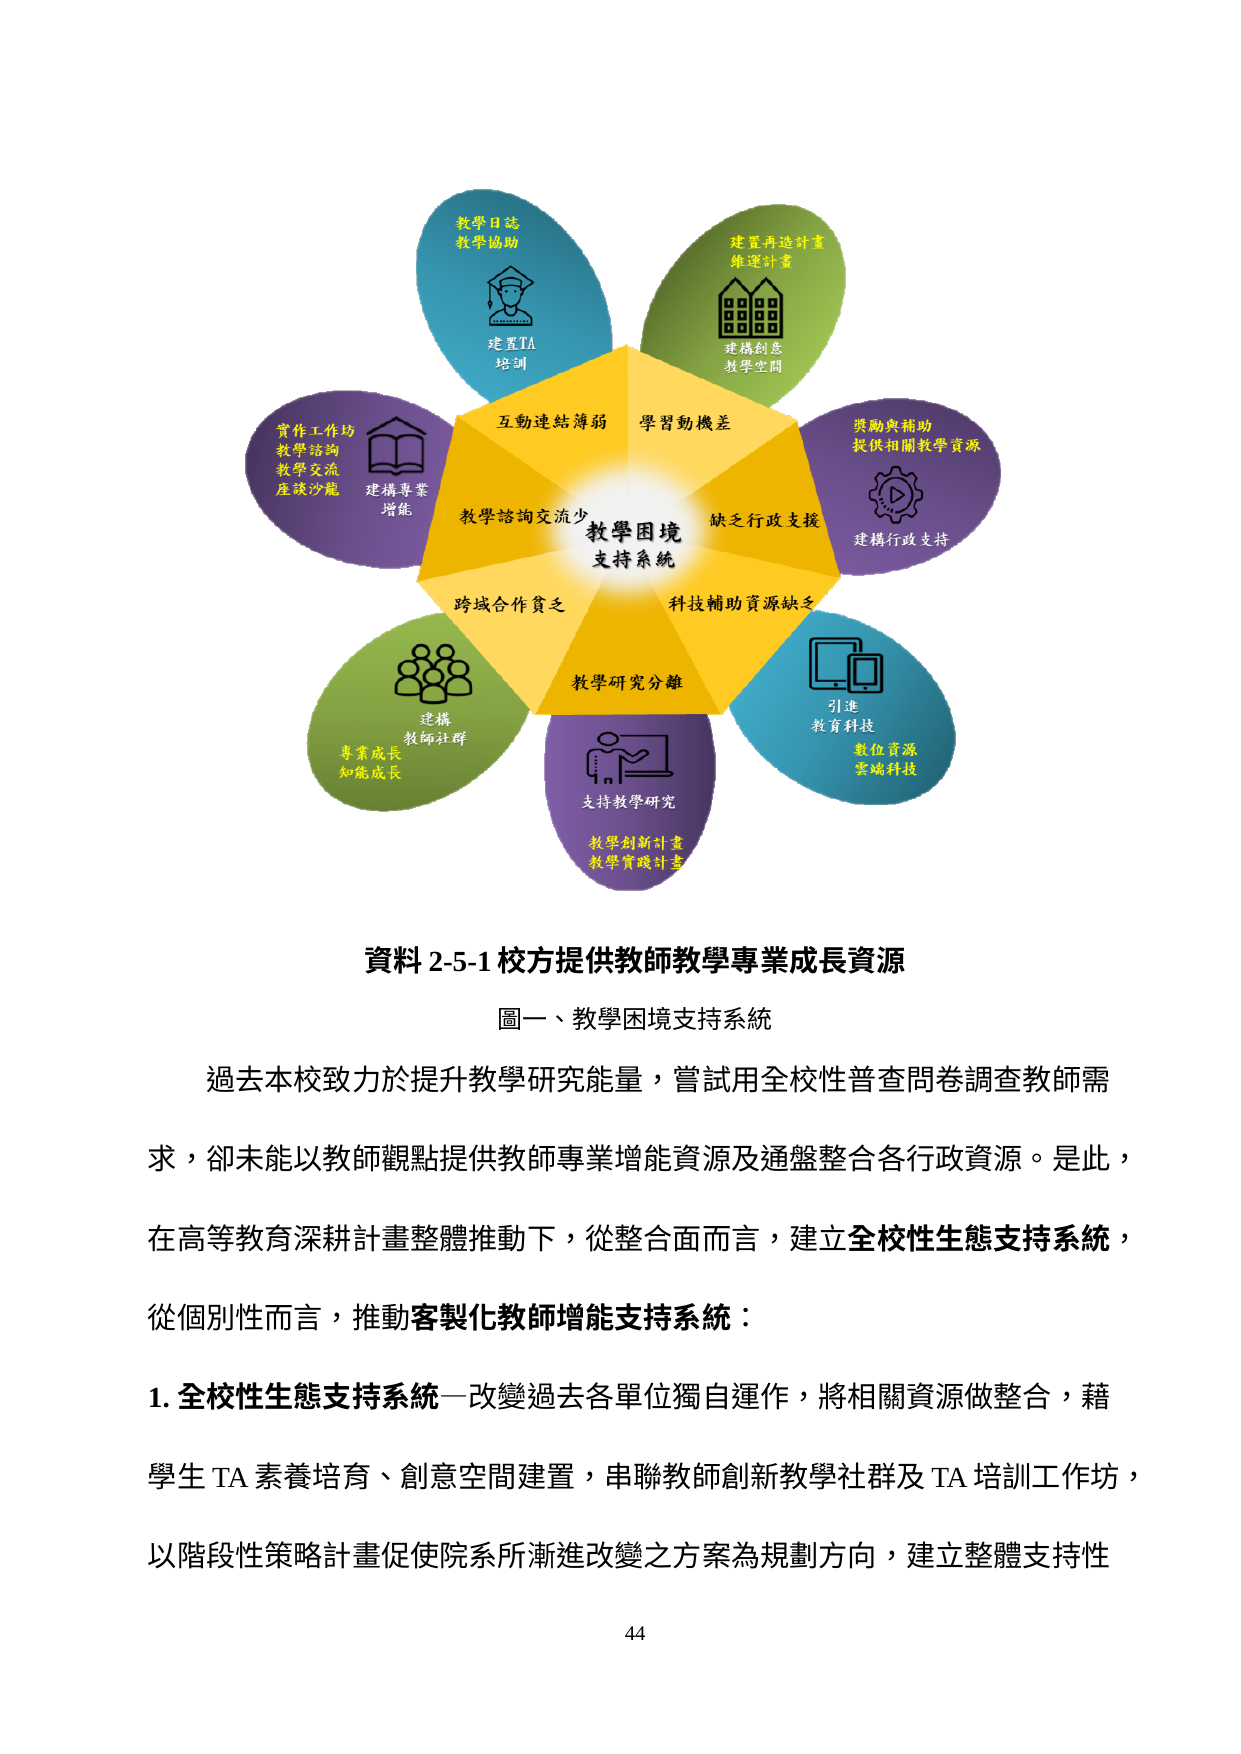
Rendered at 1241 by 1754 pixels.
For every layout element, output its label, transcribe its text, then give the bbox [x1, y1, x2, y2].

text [148, 1355, 1122, 1593]
text 圖一、教學困境支持系統 [148, 998, 1122, 1038]
text 過去本校致力於提升教學研究能量，嘗試用全校性普查問卷調查教師需求，卻未能以教師觀點提供教師專業增能資源及通盤整合各行政資源。是此，在高等教育深耕計畫整體推動下，從整合面而言，建立全校性生態支持系統，從個別性而言，推動客製化教師增能支持系統： [148, 1038, 1122, 1355]
picture [232, 187, 1008, 891]
